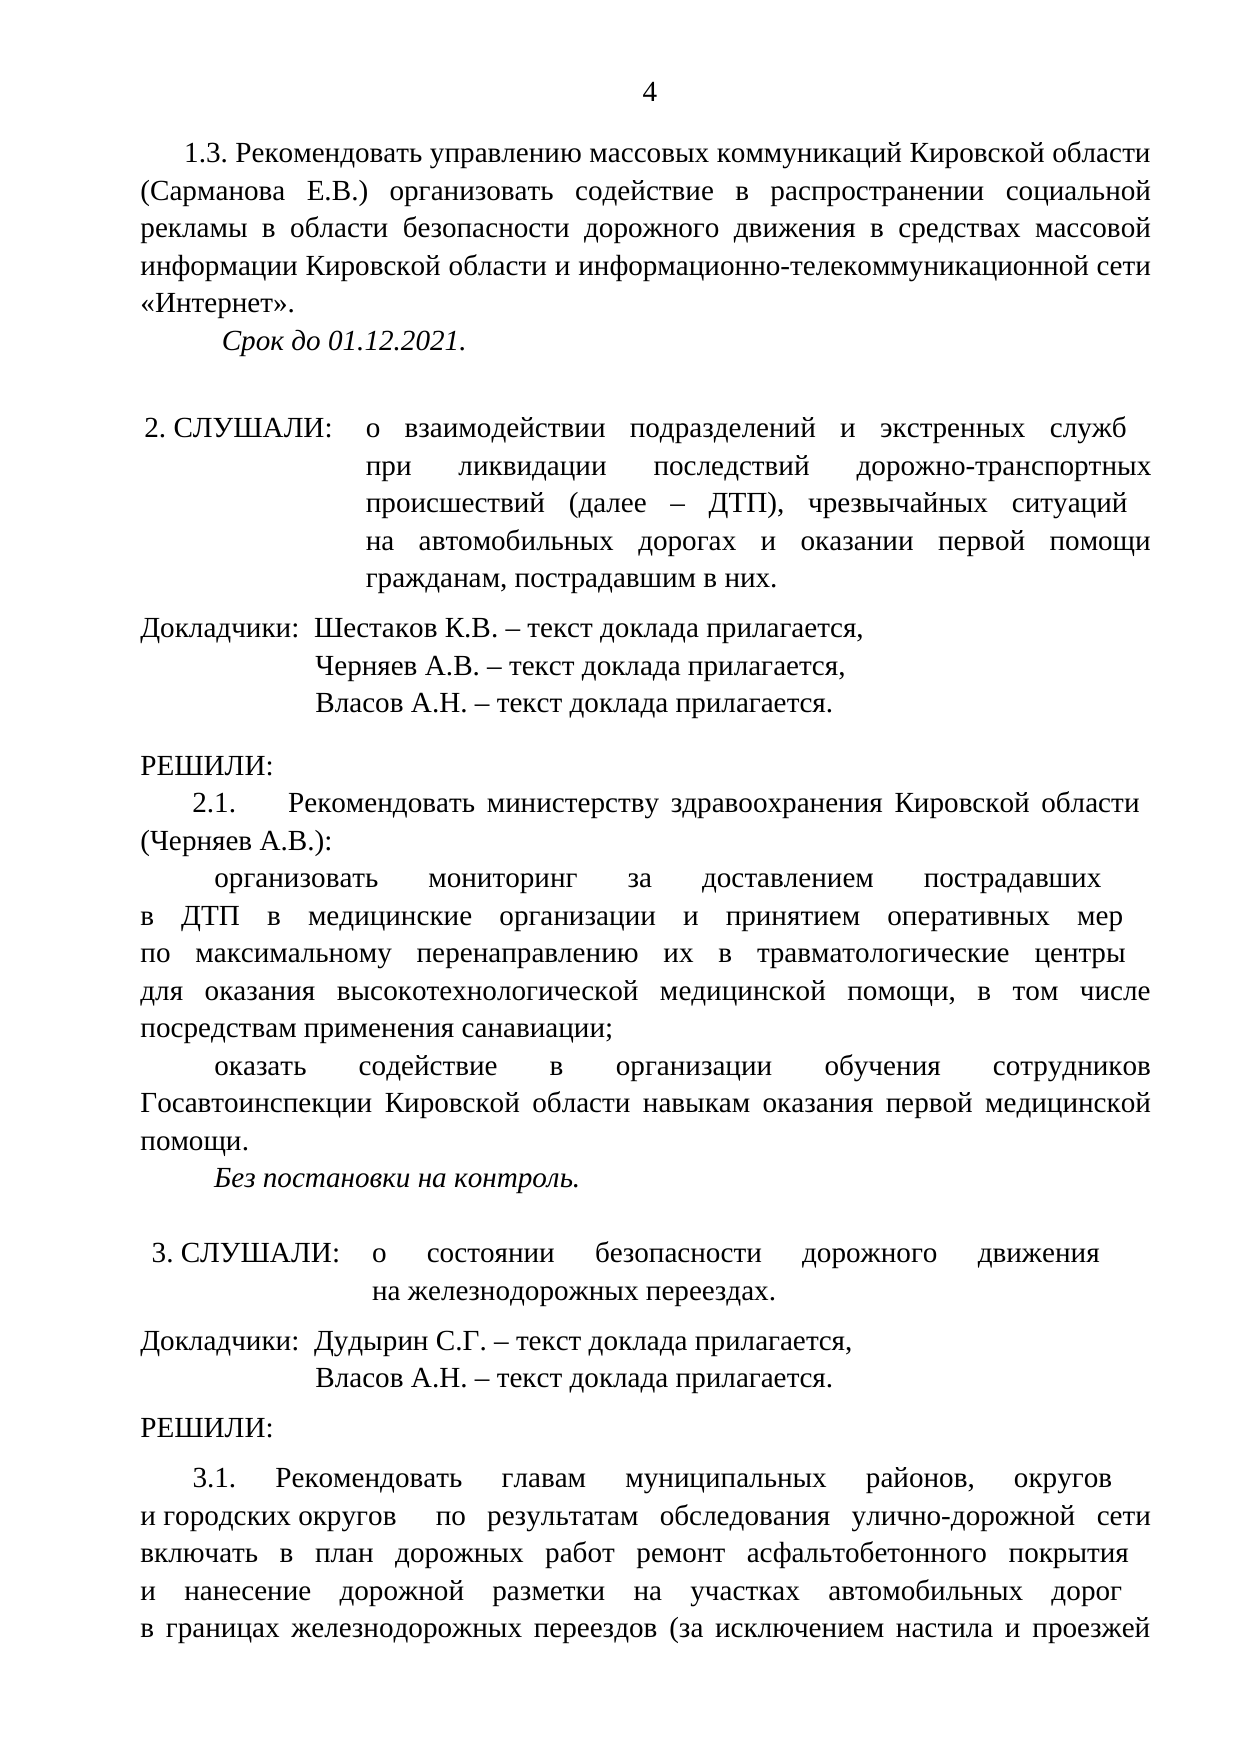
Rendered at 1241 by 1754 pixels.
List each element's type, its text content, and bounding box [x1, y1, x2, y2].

table_header 2. СЛУШАЛИ: [133, 395, 354, 595]
table_header о взаимодействии подразделений и экстренных служб при ликвидации последствий дорожно-транспортных происшествий (далее – ДТП), чрезвычайных ситуаций на автомобильных дорогах и оказании первой помощи гражданам, пострадавшим в них. [354, 395, 1163, 595]
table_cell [129, 108, 1163, 395]
table_cell РЕШИЛИ: [129, 1395, 1163, 1457]
table_cell Докладчики: Дудырин С.Г. – текст доклада прилагается, Власов А.Н. – текст доклада прилагается. [129, 1308, 1163, 1395]
table_cell Рекомендовать министерству здравоохранения Кировской области (Черняев А.В.): организовать мониторинг за доставлением пострадавших в ДТП в медицинские организации и принятием оперативных мер по максимальному перенаправлению их в травматологические центры для оказания высокотехнологической медицинской помощи, в том числе посредствам применения санавиации; оказать содействие в организации обучения сотрудников Госавтоинспекции Кировской области навыкам оказания первой медицинской помощи. Без постановки на контроль. [129, 783, 1163, 1220]
table_cell РЕШИЛИ: [129, 720, 1163, 782]
table_header Докладчики: Шестаков К.В. – текст доклада прилагается, Черняев А.В. – текст доклада прилагается, Власов А.Н. – текст доклада прилагается. [129, 595, 1163, 720]
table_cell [129, 1458, 1163, 1645]
table_cell [129, 1220, 1163, 1307]
